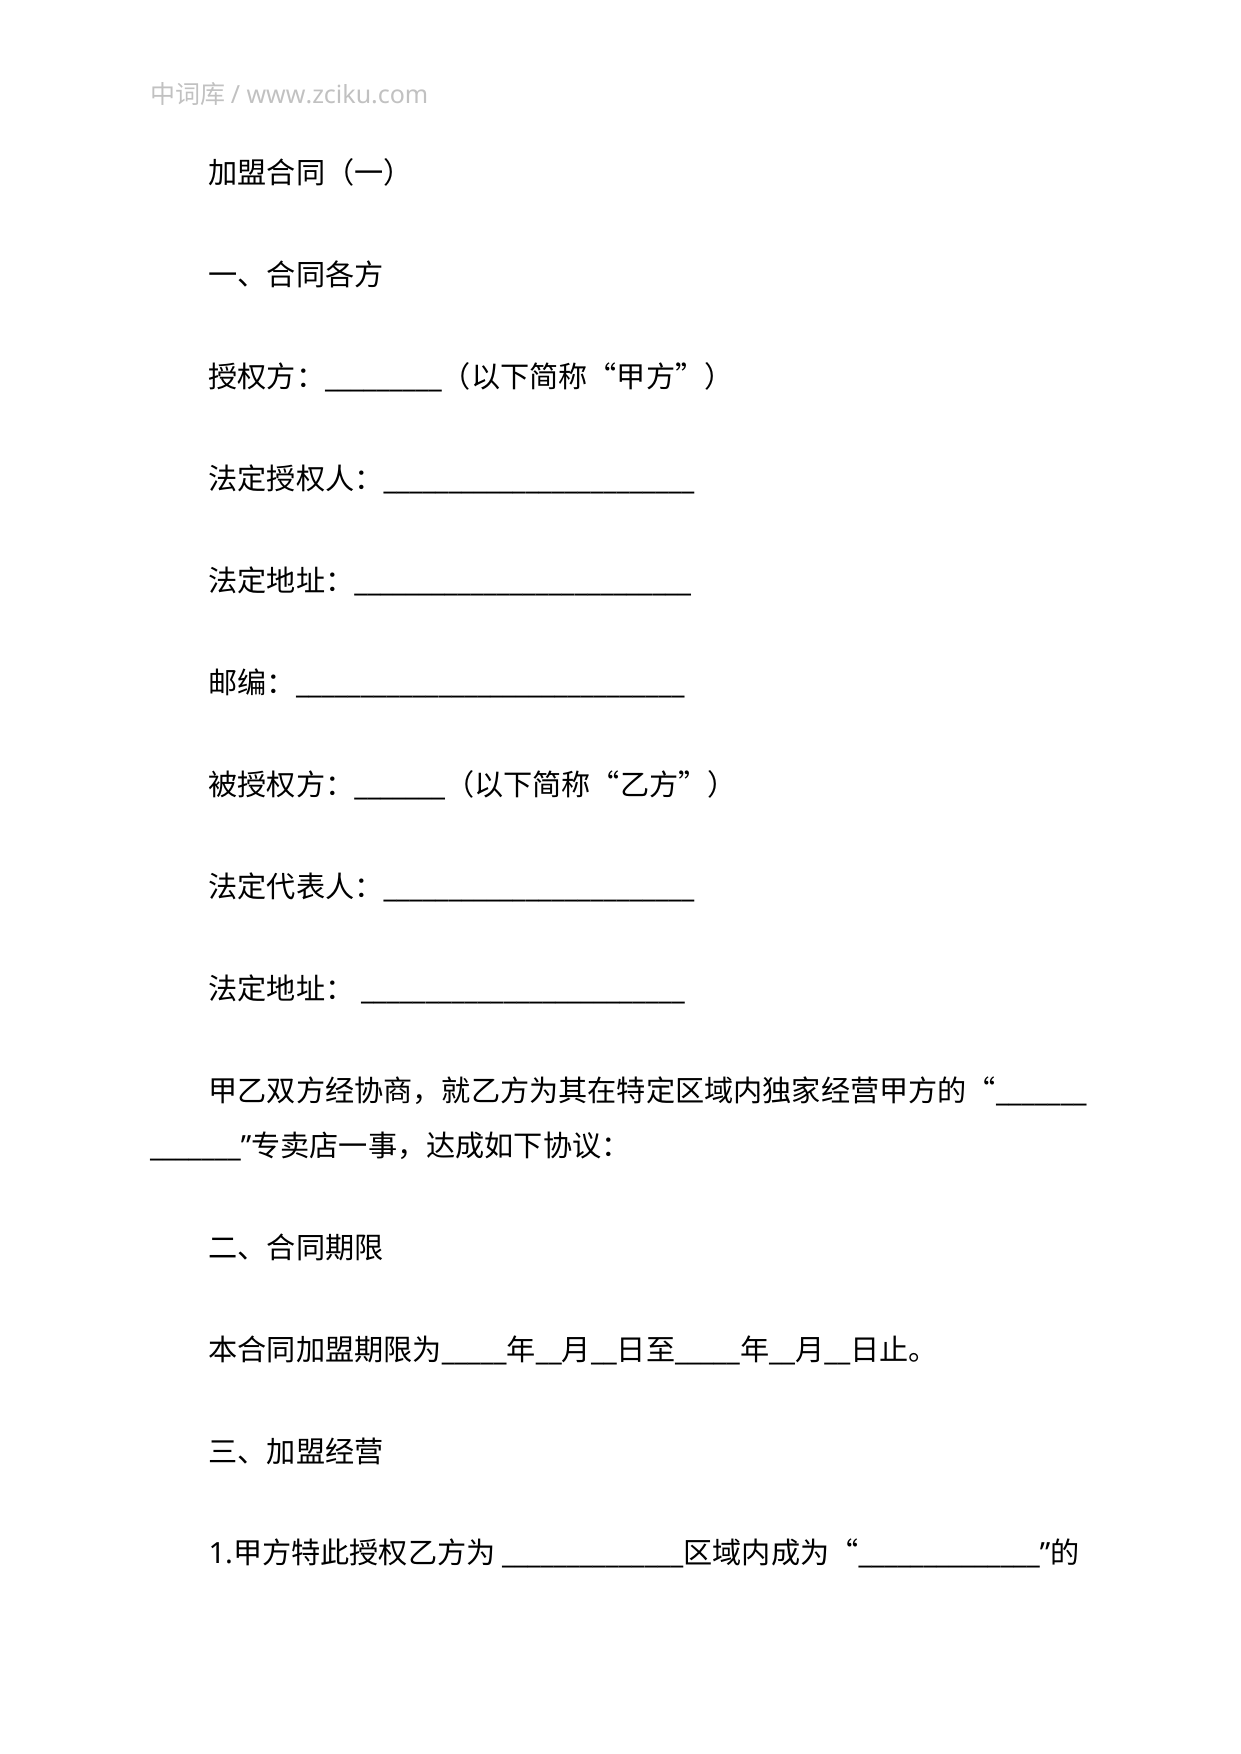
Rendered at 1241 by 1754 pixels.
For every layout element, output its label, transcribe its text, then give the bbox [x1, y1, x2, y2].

text 加盟合同（一） [150, 150, 1090, 192]
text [150, 1530, 1090, 1572]
text 本合同加盟期限为_____年__月__日至_____年__月__日止。 [150, 1326, 1090, 1368]
text 二、合同期限 [150, 1224, 1090, 1267]
text 法定代表人：________________________ [150, 863, 1090, 906]
text 授权方：_________（以下简称“甲方”） [150, 353, 1090, 396]
text 法定地址： _________________________ [150, 965, 1090, 1008]
text 甲乙双方经协商，就乙方为其在特定区域内独家经营甲方的“______________”专卖店一事，达成如下协议： [150, 1067, 1090, 1165]
text 法定地址：__________________________ [150, 557, 1090, 600]
text 邮编：______________________________ [150, 659, 1090, 702]
text 法定授权人：________________________ [150, 456, 1090, 498]
text 三、加盟经营 [150, 1428, 1090, 1470]
text 一、合同各方 [150, 252, 1090, 294]
text 被授权方：_______（以下简称“乙方”） [150, 761, 1090, 804]
